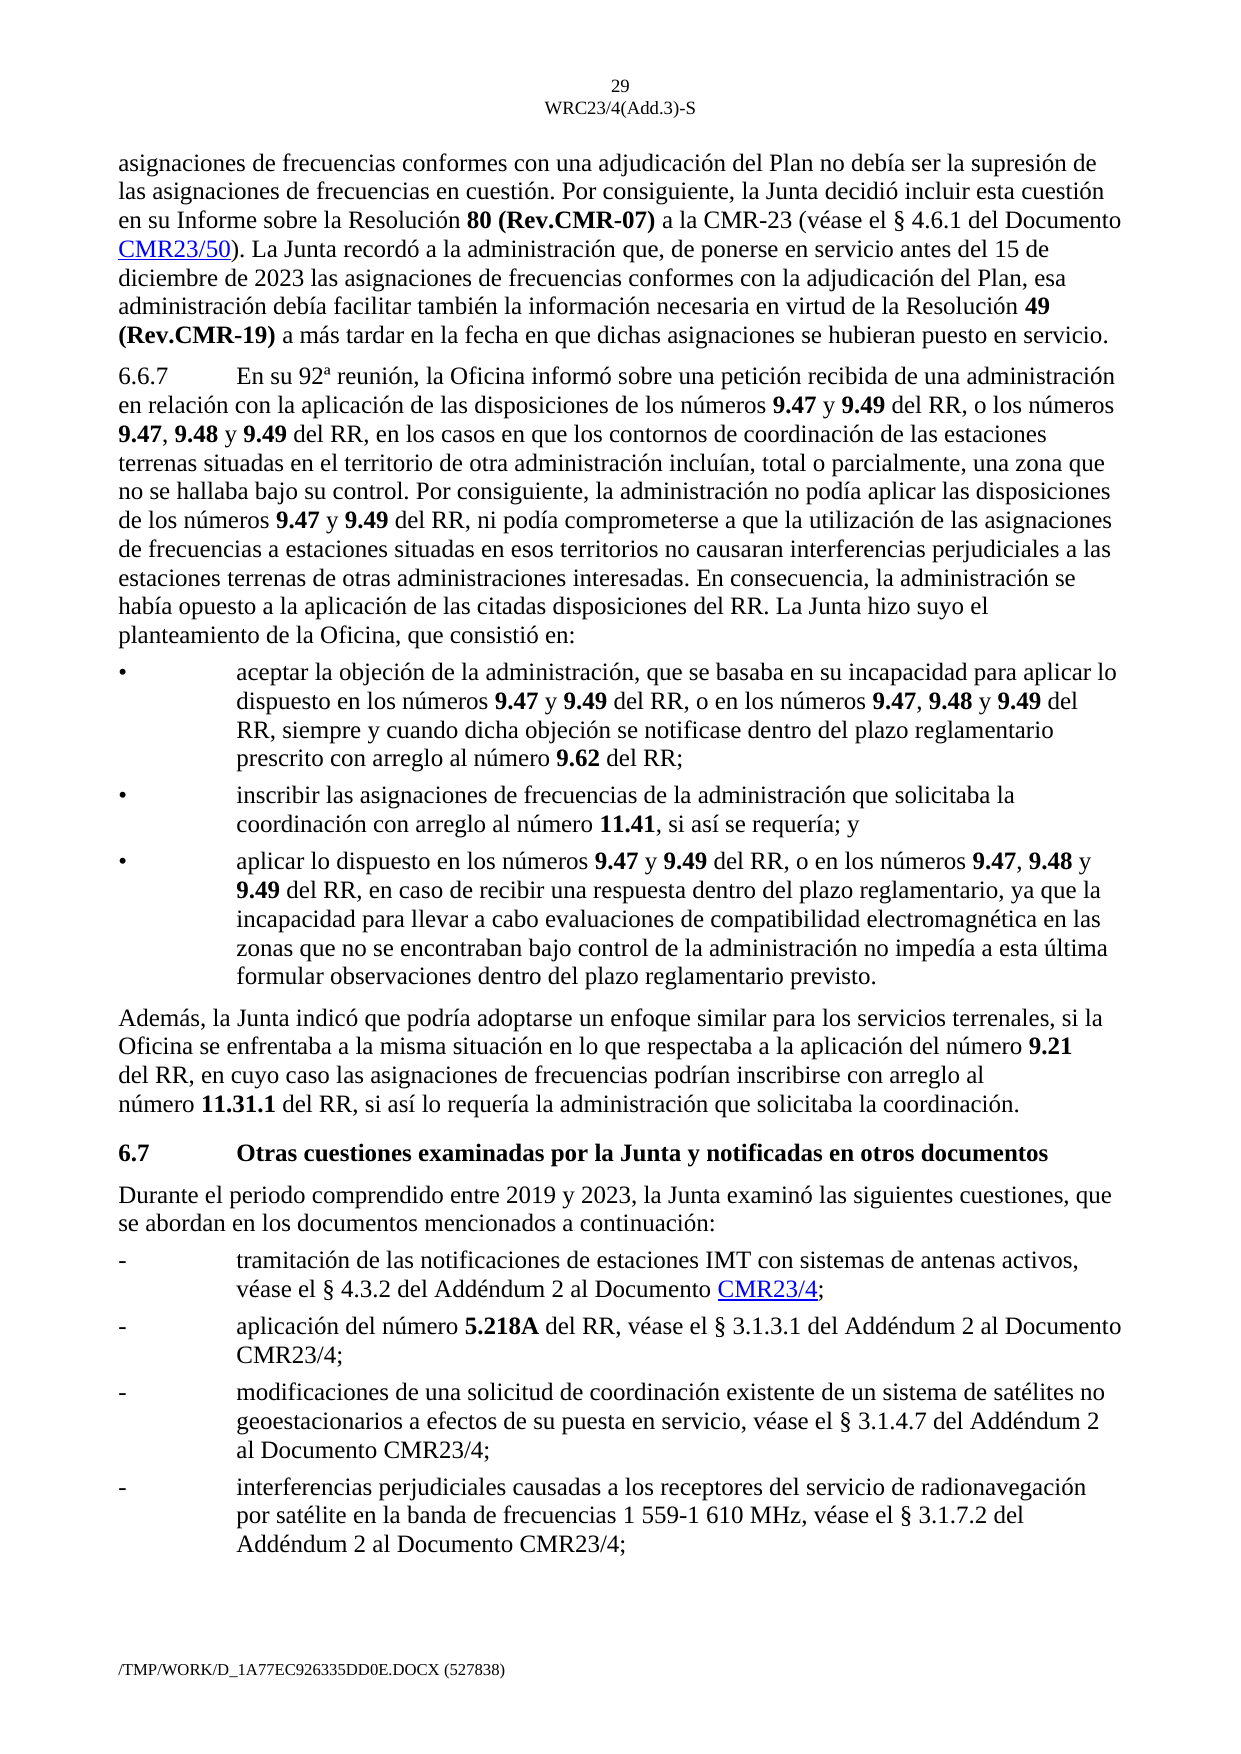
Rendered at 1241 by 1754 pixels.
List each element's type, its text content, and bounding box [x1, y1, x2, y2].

text - tramitación de las notificaciones de estaciones IMT con sistemas de antenas activos, véase el § 4.3.2 del Addéndum 2 al Documento CMR23/4; [118, 1246, 1122, 1303]
text • aceptar la objeción de la administración, que se basaba en su incapacidad para aplicar lo dispuesto en los números 9.47 y 9.49 del RR, o en los números 9.47, 9.48 y 9.49 del RR, siempre y cuando dicha objeción se notificase dentro del plazo reglamentario prescrito con arreglo al número 9.62 del RR; [118, 657, 1122, 772]
text - aplicación del número 5.218A del RR, véase el § 3.1.3.1 del Addéndum 2 al Documento CMR23/4; [118, 1311, 1122, 1369]
text - interferencias perjudiciales causadas a los receptores del servicio de radionavegación por satélite en la banda de frecuencias 1 559-1 610 MHz, véase el § 3.1.7.2 del Addéndum 2 al Documento CMR23/4; [118, 1472, 1122, 1558]
text • aplicar lo dispuesto en los números 9.47 y 9.49 del RR, o en los números 9.47, 9.48 y 9.49 del RR, en caso de recibir una respuesta dentro del plazo reglamentario, ya que la incapacidad para llevar a cabo evaluaciones de compatibilidad electromagnética en las zonas que no se encontraban bajo control de la administración no impedía a esta última formular observaciones dentro del plazo reglamentario previsto. [118, 846, 1122, 990]
subtitle 6.7 Otras cuestiones examinadas por la Junta y notificadas en otros documentos [118, 1138, 1122, 1167]
text - modificaciones de una solicitud de coordinación existente de un sistema de satélites no geoestacionarios a efectos de su puesta en servicio, véase el § 3.1.4.7 del Addéndum 2 al Documento CMR23/4; [118, 1377, 1122, 1463]
text Además, la Junta indicó que podría adoptarse un enfoque similar para los servicios terrenales, si la Oficina se enfrentaba a la misma situación en lo que respectaba a la aplicación del número 9.21 del RR, en cuyo caso las asignaciones de frecuencias podrían inscribirse con arreglo al número 11.31.1 del RR, si así lo requería la administración que solicitaba la coordinación. [118, 1003, 1122, 1118]
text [118, 148, 1122, 349]
text • inscribir las asignaciones de frecuencias de la administración que solicitaba la coordinación con arreglo al número 11.41, si así se requería; y [118, 781, 1122, 838]
text Durante el periodo comprendido entre 2019 y 2023, la Junta examinó las siguientes cuestiones, que se abordan en los documentos mencionados a continuación: [118, 1180, 1122, 1237]
text 6.6.7 En su 92ª reunión, la Oficina informó sobre una petición recibida de una administración en relación con la aplicación de las disposiciones de los números 9.47 y 9.49 del RR, o los números 9.47, 9.48 y 9.49 del RR, en los casos en que los contornos de coordinación de las estaciones terrenas situadas en el territorio de otra administración incluían, total o parcialmente, una zona que no se hallaba bajo su control. Por consiguiente, la administración no podía aplicar las disposiciones de los números 9.47 y 9.49 del RR, ni podía comprometerse a que la utilización de las asignaciones de frecuencias a estaciones situadas en esos territorios no causaran interferencias perjudiciales a las estaciones terrenas de otras administraciones interesadas. En consecuencia, la administración se había opuesto a la aplicación de las citadas disposiciones del RR. La Junta hizo suyo el planteamiento de la Oficina, que consistió en: [118, 361, 1122, 649]
